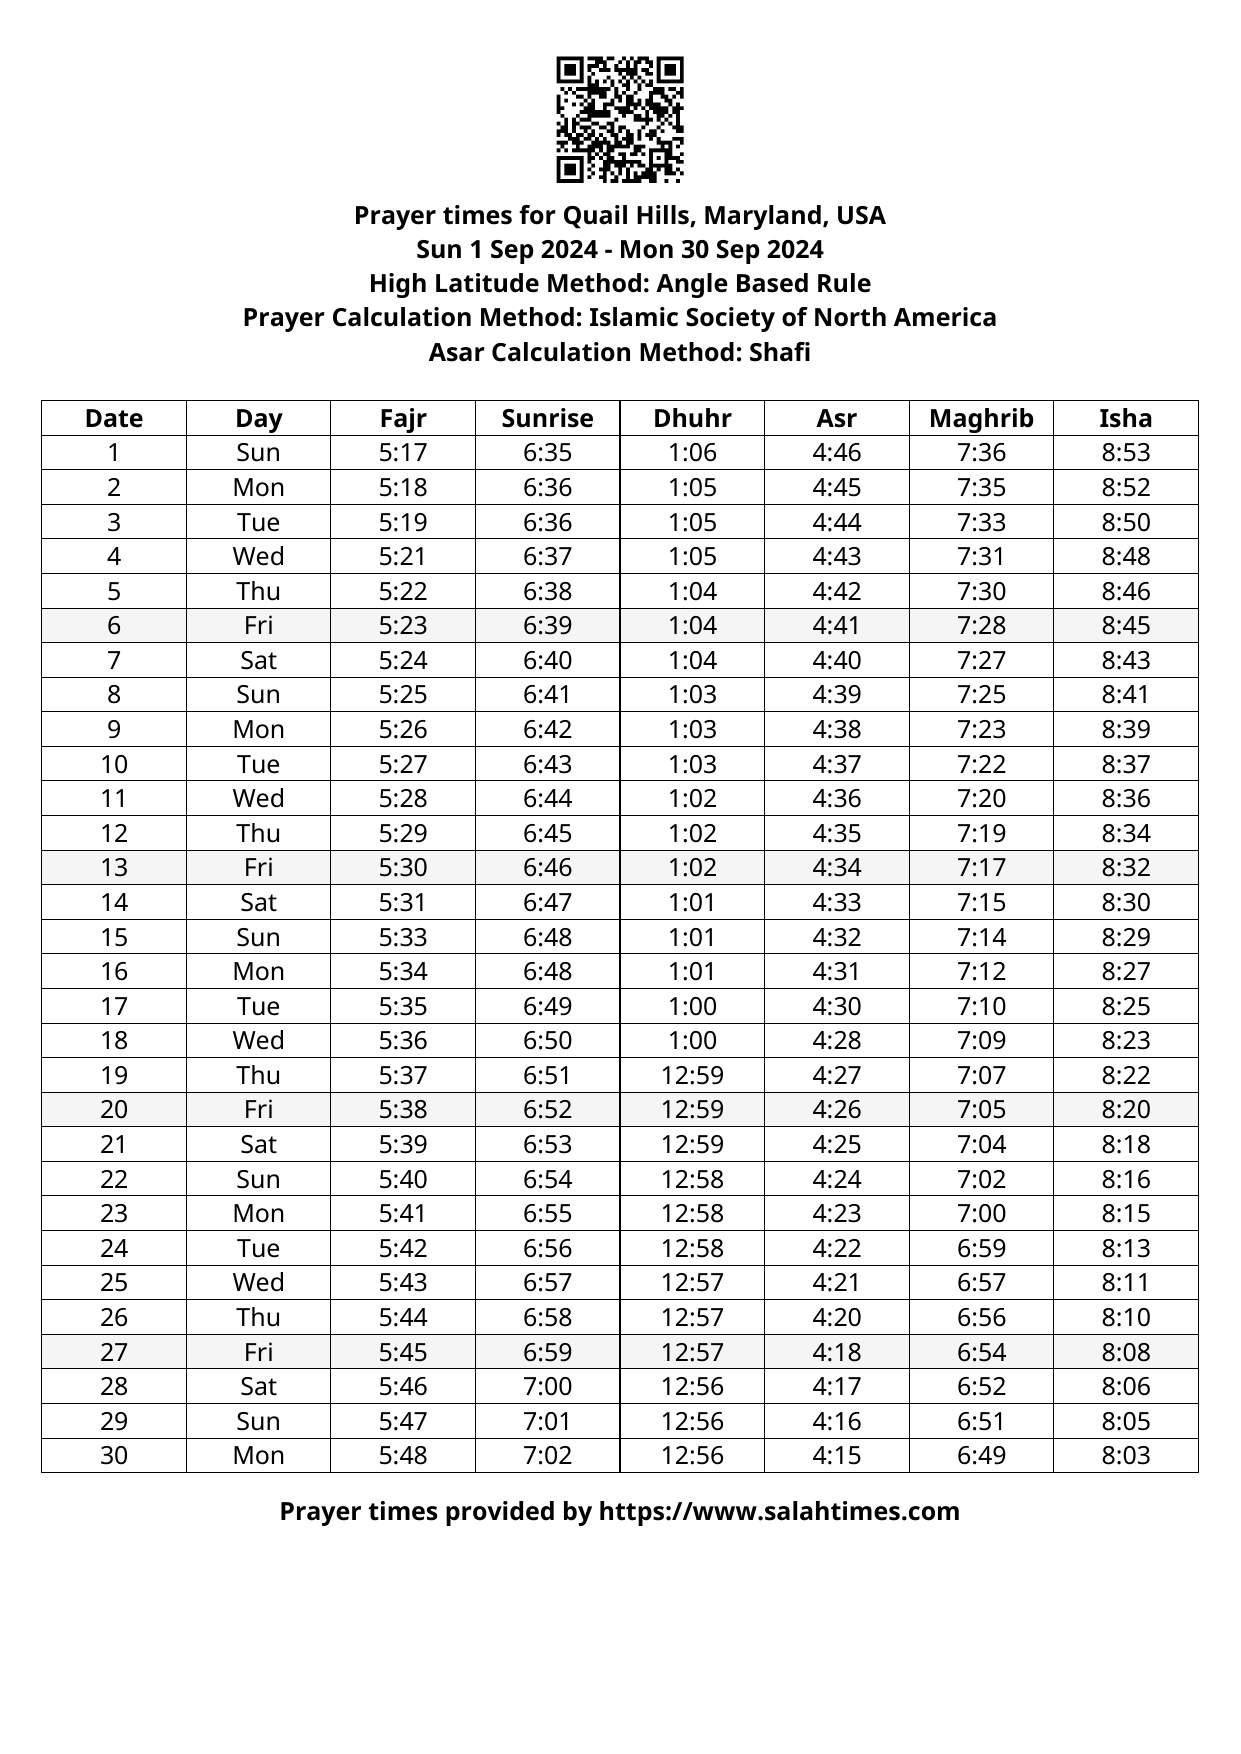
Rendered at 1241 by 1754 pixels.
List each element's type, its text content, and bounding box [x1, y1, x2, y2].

table_cell 19 [42, 1058, 186, 1092]
table_cell 8:10 [1054, 1300, 1198, 1334]
table_cell 7:25 [910, 678, 1053, 711]
table_cell 5:40 [331, 1162, 475, 1195]
table_cell 7:04 [910, 1127, 1053, 1161]
table_cell 8 [42, 678, 186, 711]
table_cell 4:44 [765, 505, 909, 538]
table_cell 1:04 [621, 609, 764, 642]
text Prayer Calculation Method: Islamic Society of North America [42, 300, 1198, 334]
table_cell 5:25 [331, 678, 475, 711]
table_cell 1:00 [621, 989, 764, 1022]
table_cell 7:23 [910, 712, 1053, 746]
table_cell Sat [187, 1369, 330, 1403]
table_cell 6:38 [476, 574, 619, 607]
table_cell 7:02 [476, 1439, 619, 1472]
table_cell 4:39 [765, 678, 909, 711]
table_cell 8:13 [1054, 1231, 1198, 1264]
table_cell 8:11 [1054, 1266, 1198, 1299]
table_cell 1:03 [621, 678, 764, 711]
table_cell 6:53 [476, 1127, 619, 1161]
table_cell Tue [187, 505, 330, 538]
table_cell 1:01 [621, 920, 764, 953]
table_cell 7 [42, 643, 186, 677]
table_cell 8:30 [1054, 885, 1198, 919]
table_cell 5:17 [331, 436, 475, 469]
text High Latitude Method: Angle Based Rule [42, 266, 1198, 300]
table_cell 8:18 [1054, 1127, 1198, 1161]
table_cell 5:35 [331, 989, 475, 1022]
table_cell 4:33 [765, 885, 909, 919]
table_cell 12:58 [621, 1196, 764, 1230]
table_cell 8:53 [1054, 436, 1198, 469]
table_cell Sat [187, 1127, 330, 1161]
table_cell 12:56 [621, 1439, 764, 1472]
table_cell 6:42 [476, 712, 619, 746]
table_cell 12:58 [621, 1162, 764, 1195]
table_cell 5:43 [331, 1266, 475, 1299]
table_cell 8:25 [1054, 989, 1198, 1022]
table_cell 6:48 [476, 954, 619, 988]
table_cell Wed [187, 781, 330, 815]
table_cell 6:41 [476, 678, 619, 711]
table_header Fajr [331, 401, 475, 434]
table_cell 8:23 [1054, 1024, 1198, 1057]
table_cell 12:56 [621, 1404, 764, 1437]
table_cell 6:49 [910, 1439, 1053, 1472]
table_cell 5:34 [331, 954, 475, 988]
table_cell 8:41 [1054, 678, 1198, 711]
table_cell 6:37 [476, 539, 619, 573]
table_cell 4:41 [765, 609, 909, 642]
table_cell 5:36 [331, 1024, 475, 1057]
text Prayer times for Quail Hills, Maryland, USA [42, 198, 1198, 232]
table_cell 8:16 [1054, 1162, 1198, 1195]
table_cell 5:21 [331, 539, 475, 573]
table_cell 8:50 [1054, 505, 1198, 538]
table_cell 4:21 [765, 1266, 909, 1299]
table_cell 6:40 [476, 643, 619, 677]
table_cell 4:15 [765, 1439, 909, 1472]
table_cell 5:39 [331, 1127, 475, 1161]
table_cell 8:48 [1054, 539, 1198, 573]
table_cell 4:16 [765, 1404, 909, 1437]
table_cell Mon [187, 470, 330, 504]
table_cell Sun [187, 678, 330, 711]
table_cell 5:47 [331, 1404, 475, 1437]
table_cell 7:15 [910, 885, 1053, 919]
table_cell Mon [187, 1439, 330, 1472]
table_cell 6:44 [476, 781, 619, 815]
table_cell 1:02 [621, 851, 764, 884]
table_cell 14 [42, 885, 186, 919]
table_cell 6:45 [476, 816, 619, 849]
table_cell 1:05 [621, 505, 764, 538]
table_cell 12:57 [621, 1266, 764, 1299]
table_cell 5:26 [331, 712, 475, 746]
table_cell 4:27 [765, 1058, 909, 1092]
table_cell 4:34 [765, 851, 909, 884]
table_cell 5:45 [331, 1335, 475, 1368]
table_cell 28 [42, 1369, 186, 1403]
table_cell 6:59 [910, 1231, 1053, 1264]
table_cell Sun [187, 1162, 330, 1195]
table_cell 7:05 [910, 1093, 1053, 1126]
table_cell 7:28 [910, 609, 1053, 642]
table_cell 7:19 [910, 816, 1053, 849]
table_cell 30 [42, 1439, 186, 1472]
table_cell 1:00 [621, 1024, 764, 1057]
table_cell 8:06 [1054, 1369, 1198, 1403]
table_cell 1:05 [621, 470, 764, 504]
table_cell 6 [42, 609, 186, 642]
table_cell Tue [187, 747, 330, 780]
table_cell Fri [187, 1335, 330, 1368]
table_cell 7:14 [910, 920, 1053, 953]
table_cell Wed [187, 1024, 330, 1057]
table_cell 4:23 [765, 1196, 909, 1230]
table_cell 12:56 [621, 1369, 764, 1403]
table_cell 8:29 [1054, 920, 1198, 953]
table_cell 6:50 [476, 1024, 619, 1057]
table_cell 7:00 [476, 1369, 619, 1403]
table_cell 4:22 [765, 1231, 909, 1264]
table_cell 7:22 [910, 747, 1053, 780]
table_cell Sun [187, 436, 330, 469]
table_cell Mon [187, 712, 330, 746]
table_cell 12:59 [621, 1093, 764, 1126]
table_cell 8:46 [1054, 574, 1198, 607]
table_cell 1:04 [621, 643, 764, 677]
table_cell 6:54 [476, 1162, 619, 1195]
text Asar Calculation Method: Shafi [42, 334, 1198, 368]
table_cell Mon [187, 954, 330, 988]
table_cell 4:46 [765, 436, 909, 469]
table_cell 7:00 [910, 1196, 1053, 1230]
table_cell 4:37 [765, 747, 909, 780]
table_cell 22 [42, 1162, 186, 1195]
table_cell Tue [187, 989, 330, 1022]
table_cell 7:01 [476, 1404, 619, 1437]
table_cell Wed [187, 1266, 330, 1299]
table_cell 6:57 [476, 1266, 619, 1299]
table_cell 6:52 [476, 1093, 619, 1126]
table_cell 26 [42, 1300, 186, 1334]
table_cell 4:36 [765, 781, 909, 815]
table_cell 1:05 [621, 539, 764, 573]
table_cell 4:45 [765, 470, 909, 504]
table_cell 7:33 [910, 505, 1053, 538]
table_cell Thu [187, 1300, 330, 1334]
table_cell Sun [187, 1404, 330, 1437]
table_cell 8:43 [1054, 643, 1198, 677]
table_cell 7:35 [910, 470, 1053, 504]
table_cell 8:05 [1054, 1404, 1198, 1437]
table_cell 6:46 [476, 851, 619, 884]
table_cell 23 [42, 1196, 186, 1230]
table_cell 12:57 [621, 1335, 764, 1368]
table_cell 8:03 [1054, 1439, 1198, 1472]
table_cell 5:29 [331, 816, 475, 849]
table_cell 20 [42, 1093, 186, 1126]
table_cell 6:52 [910, 1369, 1053, 1403]
table_cell 12:58 [621, 1231, 764, 1264]
table_cell 4:31 [765, 954, 909, 988]
table_cell 4:25 [765, 1127, 909, 1161]
picture [542, 41, 699, 198]
table_cell 5:19 [331, 505, 475, 538]
table_cell 3 [42, 505, 186, 538]
table_cell 9 [42, 712, 186, 746]
table_cell 4:24 [765, 1162, 909, 1195]
table_cell 4:42 [765, 574, 909, 607]
table_cell 1:02 [621, 816, 764, 849]
table_cell 4:26 [765, 1093, 909, 1126]
table_cell 4:30 [765, 989, 909, 1022]
table_cell Mon [187, 1196, 330, 1230]
table_cell 8:32 [1054, 851, 1198, 884]
table_cell 6:56 [476, 1231, 619, 1264]
table_cell 6:51 [476, 1058, 619, 1092]
table_cell 7:20 [910, 781, 1053, 815]
table_cell 13 [42, 851, 186, 884]
table_cell 6:39 [476, 609, 619, 642]
table_cell 18 [42, 1024, 186, 1057]
table_header Day [187, 401, 330, 434]
table_cell 6:54 [910, 1335, 1053, 1368]
table_cell 6:55 [476, 1196, 619, 1230]
table_cell 4:32 [765, 920, 909, 953]
text Prayer times provided by https://www.salahtimes.com [42, 1494, 1198, 1528]
table_cell 5:27 [331, 747, 475, 780]
table_cell 5:18 [331, 470, 475, 504]
table_cell 4:20 [765, 1300, 909, 1334]
table_cell 8:27 [1054, 954, 1198, 988]
table_cell 5:38 [331, 1093, 475, 1126]
table_cell 5 [42, 574, 186, 607]
table_cell 11 [42, 781, 186, 815]
table_cell 8:15 [1054, 1196, 1198, 1230]
table_cell 1:01 [621, 954, 764, 988]
table_cell Sat [187, 643, 330, 677]
table_cell Wed [187, 539, 330, 573]
table_cell 5:30 [331, 851, 475, 884]
table_cell 5:22 [331, 574, 475, 607]
table_cell 6:57 [910, 1266, 1053, 1299]
table_cell 6:47 [476, 885, 619, 919]
table_cell 7:27 [910, 643, 1053, 677]
table_cell Sat [187, 885, 330, 919]
table_cell 4:18 [765, 1335, 909, 1368]
table_cell 6:59 [476, 1335, 619, 1368]
table_cell 5:42 [331, 1231, 475, 1264]
table_cell 17 [42, 989, 186, 1022]
table_cell 6:56 [910, 1300, 1053, 1334]
table_cell 5:31 [331, 885, 475, 919]
table_cell 6:51 [910, 1404, 1053, 1437]
table_cell 6:36 [476, 470, 619, 504]
table_cell 1:02 [621, 781, 764, 815]
table_cell 6:49 [476, 989, 619, 1022]
table_cell 2 [42, 470, 186, 504]
table_cell Tue [187, 1231, 330, 1264]
table_cell 7:07 [910, 1058, 1053, 1092]
table_cell 7:10 [910, 989, 1053, 1022]
table_cell 7:02 [910, 1162, 1053, 1195]
table_header Maghrib [910, 401, 1053, 434]
table_cell 29 [42, 1404, 186, 1437]
table_cell 1:01 [621, 885, 764, 919]
table_cell Thu [187, 816, 330, 849]
table_cell Fri [187, 851, 330, 884]
table_cell 7:12 [910, 954, 1053, 988]
table_cell 8:08 [1054, 1335, 1198, 1368]
table_cell 5:44 [331, 1300, 475, 1334]
table_cell 8:34 [1054, 816, 1198, 849]
table_cell 4 [42, 539, 186, 573]
table_cell 4:40 [765, 643, 909, 677]
table_cell Thu [187, 1058, 330, 1092]
table_header Isha [1054, 401, 1198, 434]
table_cell 5:46 [331, 1369, 475, 1403]
table_cell 6:36 [476, 505, 619, 538]
table_cell 10 [42, 747, 186, 780]
table_cell 25 [42, 1266, 186, 1299]
table_cell 7:09 [910, 1024, 1053, 1057]
table_cell 8:39 [1054, 712, 1198, 746]
table_cell 5:33 [331, 920, 475, 953]
table_cell 5:41 [331, 1196, 475, 1230]
table_cell 6:58 [476, 1300, 619, 1334]
table_cell 8:52 [1054, 470, 1198, 504]
table_cell 1:03 [621, 747, 764, 780]
table_cell 12:59 [621, 1127, 764, 1161]
table_cell 8:22 [1054, 1058, 1198, 1092]
table_cell 1 [42, 436, 186, 469]
table_cell 16 [42, 954, 186, 988]
table_header Dhuhr [621, 401, 764, 434]
table_header Sunrise [476, 401, 619, 434]
table_cell 6:43 [476, 747, 619, 780]
table_cell 7:17 [910, 851, 1053, 884]
table_cell 24 [42, 1231, 186, 1264]
table_cell Sun [187, 920, 330, 953]
table_cell 8:45 [1054, 609, 1198, 642]
table_cell 5:48 [331, 1439, 475, 1472]
table_cell 12:59 [621, 1058, 764, 1092]
table_cell Fri [187, 1093, 330, 1126]
table_cell 7:30 [910, 574, 1053, 607]
table_cell 21 [42, 1127, 186, 1161]
table_cell 5:37 [331, 1058, 475, 1092]
table_cell 4:28 [765, 1024, 909, 1057]
table_cell 4:35 [765, 816, 909, 849]
table_cell 1:03 [621, 712, 764, 746]
table_cell 5:28 [331, 781, 475, 815]
table_cell 5:23 [331, 609, 475, 642]
text Sun 1 Sep 2024 - Mon 30 Sep 2024 [42, 232, 1198, 266]
table_header Asr [765, 401, 909, 434]
table_cell 1:06 [621, 436, 764, 469]
table_cell 4:17 [765, 1369, 909, 1403]
table_cell 8:20 [1054, 1093, 1198, 1126]
table_cell 4:43 [765, 539, 909, 573]
table_cell 5:24 [331, 643, 475, 677]
table_cell 6:35 [476, 436, 619, 469]
table_cell 8:36 [1054, 781, 1198, 815]
table_cell Fri [187, 609, 330, 642]
table_cell 12 [42, 816, 186, 849]
table_cell 7:36 [910, 436, 1053, 469]
table_header Date [42, 401, 186, 434]
table_cell 8:37 [1054, 747, 1198, 780]
table_cell 27 [42, 1335, 186, 1368]
table_cell Thu [187, 574, 330, 607]
table_cell 6:48 [476, 920, 619, 953]
table_cell 12:57 [621, 1300, 764, 1334]
table_cell 7:31 [910, 539, 1053, 573]
table_cell 15 [42, 920, 186, 953]
table_cell 4:38 [765, 712, 909, 746]
table_cell 1:04 [621, 574, 764, 607]
